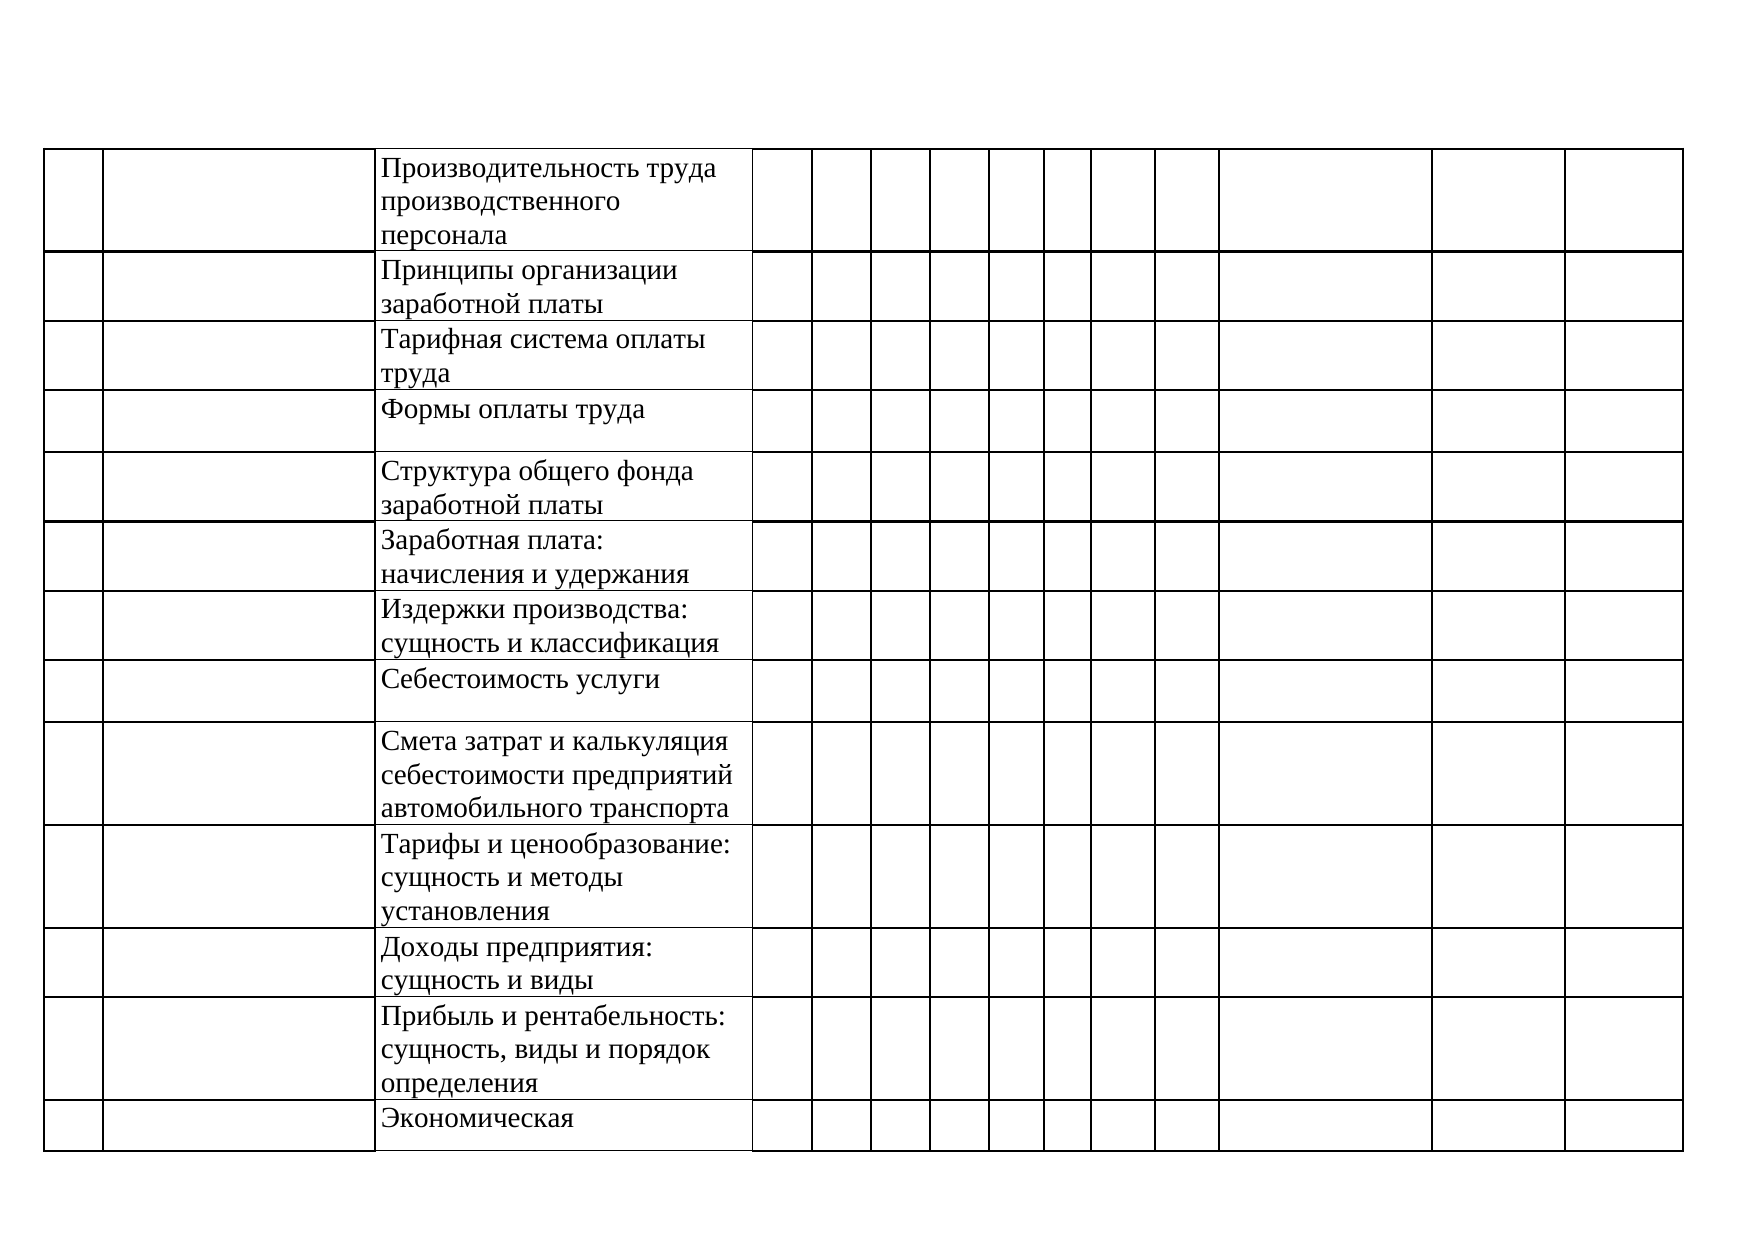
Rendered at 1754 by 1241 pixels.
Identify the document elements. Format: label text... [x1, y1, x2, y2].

table_cell Прибыль и рентабельность: сущность, виды и порядок определения [376, 997, 752, 1098]
table_cell Тарифы и ценообразование: сущность и методы установления [376, 825, 752, 927]
table_cell [931, 661, 988, 721]
table_cell [753, 453, 811, 520]
table_cell [990, 723, 1043, 824]
table_cell [1045, 253, 1090, 319]
table_cell [45, 998, 102, 1098]
table_cell [45, 592, 102, 659]
table_cell [1433, 150, 1564, 250]
table_cell [1156, 150, 1218, 250]
table_cell [104, 929, 374, 996]
table_cell [1220, 523, 1431, 589]
table_cell [45, 150, 102, 250]
table_cell [872, 322, 929, 389]
table_cell [1566, 150, 1682, 250]
table_cell [104, 723, 374, 824]
table_cell [1092, 150, 1154, 250]
table_cell [1433, 929, 1564, 996]
table_cell [753, 929, 811, 996]
table_cell [1092, 253, 1154, 319]
table_cell [104, 592, 374, 659]
table_cell [45, 929, 102, 996]
table_cell [1433, 253, 1564, 319]
table_cell [990, 592, 1043, 659]
table_cell [1092, 453, 1154, 520]
table_cell [753, 523, 811, 589]
table_cell [813, 723, 870, 824]
table_cell [753, 1101, 811, 1149]
table_cell [872, 453, 929, 520]
table_cell [1220, 253, 1431, 319]
table_cell [104, 523, 374, 589]
table_cell [753, 253, 811, 319]
table_cell Производительность труда производственного персонала [376, 149, 752, 250]
table_cell [872, 929, 929, 996]
table_cell [1156, 661, 1218, 721]
table_cell [45, 453, 102, 520]
table_cell [1092, 523, 1154, 589]
table_cell [1566, 1101, 1682, 1149]
table_cell [1566, 523, 1682, 589]
table_cell [753, 391, 811, 451]
table_cell [931, 253, 988, 319]
table_cell [104, 391, 374, 451]
table_cell [931, 322, 988, 389]
table_cell [45, 523, 102, 589]
table_cell [1092, 998, 1154, 1098]
table_cell [1220, 391, 1431, 451]
table_cell [1045, 150, 1090, 250]
table_cell [753, 723, 811, 824]
table_cell [104, 322, 374, 389]
table_cell [813, 391, 870, 451]
table_cell [1433, 723, 1564, 824]
table_cell [753, 150, 811, 250]
table_cell [1433, 661, 1564, 721]
table_cell [1156, 322, 1218, 389]
table_cell [104, 1101, 374, 1149]
table_cell [990, 453, 1043, 520]
table_cell [1220, 826, 1431, 927]
table_cell [813, 592, 870, 659]
table_cell [1566, 661, 1682, 721]
table_cell [1220, 723, 1431, 824]
table_cell Доходы предприятия: сущность и виды [376, 928, 752, 996]
table_cell [45, 391, 102, 451]
table_cell [1566, 998, 1682, 1098]
table_cell [1433, 998, 1564, 1098]
table_cell [1092, 592, 1154, 659]
table_cell [45, 826, 102, 927]
table_cell [1566, 826, 1682, 927]
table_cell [376, 1100, 752, 1149]
table_cell [753, 998, 811, 1098]
table_cell [813, 253, 870, 319]
table_cell [931, 723, 988, 824]
table_cell [1092, 661, 1154, 721]
table_cell [1092, 322, 1154, 389]
table_cell [990, 253, 1043, 319]
table_cell [1566, 322, 1682, 389]
table_cell Формы оплаты труда [376, 390, 752, 451]
table_cell [753, 322, 811, 389]
table_cell [1433, 826, 1564, 927]
table_cell [1156, 253, 1218, 319]
table_cell Тарифная система оплаты труда [376, 321, 752, 389]
table_cell [104, 661, 374, 721]
table_cell [1433, 391, 1564, 451]
table_cell [990, 929, 1043, 996]
table_cell [1156, 523, 1218, 589]
table_cell [1220, 322, 1431, 389]
table_cell [1045, 322, 1090, 389]
table_cell [1156, 453, 1218, 520]
table_cell [1045, 1101, 1090, 1149]
table_cell [104, 150, 374, 250]
table_cell [45, 661, 102, 721]
table_cell [872, 253, 929, 319]
table_cell [1566, 592, 1682, 659]
table_cell [990, 826, 1043, 927]
table_cell [1092, 826, 1154, 927]
table_cell [813, 322, 870, 389]
table_cell [931, 592, 988, 659]
table_cell [990, 661, 1043, 721]
table_cell [931, 998, 988, 1098]
table_cell [1092, 391, 1154, 451]
table_cell [1045, 391, 1090, 451]
table_cell [872, 592, 929, 659]
table_cell [753, 661, 811, 721]
table_cell [990, 391, 1043, 451]
table_cell [1220, 998, 1431, 1098]
table_cell [872, 826, 929, 927]
table_cell Издержки производства: сущность и классификация [376, 591, 752, 659]
table_cell [45, 253, 102, 319]
table_cell [753, 592, 811, 659]
table_cell [931, 826, 988, 927]
table_cell [1156, 723, 1218, 824]
table_cell [990, 150, 1043, 250]
table_cell [1156, 826, 1218, 927]
table_cell [813, 826, 870, 927]
table_cell [1156, 592, 1218, 659]
table_cell Принципы организации заработной платы [376, 251, 752, 319]
table_cell [1045, 929, 1090, 996]
table_cell [104, 453, 374, 520]
table_cell [1433, 322, 1564, 389]
table_cell [1045, 523, 1090, 589]
table_cell [1220, 1101, 1431, 1149]
table_cell [1566, 391, 1682, 451]
table_cell [45, 322, 102, 389]
table_cell Смета затрат и калькуляция себестоимости предприятий автомобильного транспорта [376, 722, 752, 824]
table_cell [1220, 453, 1431, 520]
table_cell [1220, 929, 1431, 996]
table_cell [1156, 929, 1218, 996]
table_cell [813, 1101, 870, 1149]
table_cell [990, 523, 1043, 589]
table_cell [753, 826, 811, 927]
table_cell [104, 253, 374, 319]
table_cell [1045, 661, 1090, 721]
table_cell [931, 150, 988, 250]
table_cell [990, 998, 1043, 1098]
table_cell [1045, 723, 1090, 824]
table_cell [1433, 453, 1564, 520]
table_cell [1045, 592, 1090, 659]
table_cell [872, 661, 929, 721]
table_cell Себестоимость услуги [376, 660, 752, 721]
table_cell [813, 998, 870, 1098]
table_cell [990, 322, 1043, 389]
table_cell Структура общего фонда заработной платы [376, 452, 752, 520]
table_cell [813, 150, 870, 250]
table_cell [931, 1101, 988, 1149]
table_cell [1045, 998, 1090, 1098]
table_cell [1566, 453, 1682, 520]
table_cell [1092, 929, 1154, 996]
table_cell [1220, 592, 1431, 659]
table_cell [1045, 826, 1090, 927]
table_cell [1433, 523, 1564, 589]
table_cell [1156, 998, 1218, 1098]
table_cell [1156, 391, 1218, 451]
table_cell [872, 150, 929, 250]
table_cell [931, 391, 988, 451]
table_cell [872, 998, 929, 1098]
table_cell [45, 723, 102, 824]
table_cell [1092, 723, 1154, 824]
table_cell [813, 929, 870, 996]
table_cell [1566, 253, 1682, 319]
table_cell [1092, 1101, 1154, 1149]
table_cell [104, 826, 374, 927]
table_cell [931, 523, 988, 589]
table_cell [872, 1101, 929, 1149]
table_cell [1220, 150, 1431, 250]
table_cell [931, 453, 988, 520]
table_cell [104, 998, 374, 1098]
table_cell [931, 929, 988, 996]
table_cell [813, 661, 870, 721]
table_cell [1156, 1101, 1218, 1149]
table_cell [45, 1101, 102, 1149]
table_cell [1433, 1101, 1564, 1149]
table_cell [872, 391, 929, 451]
table_cell Заработная плата: начисления и удержания [376, 521, 752, 589]
table_cell [1220, 661, 1431, 721]
table_cell [1566, 723, 1682, 824]
table_cell [813, 523, 870, 589]
table_cell [1566, 929, 1682, 996]
table_cell [1045, 453, 1090, 520]
table_cell [990, 1101, 1043, 1149]
table_cell [1433, 592, 1564, 659]
table_cell [813, 453, 870, 520]
table_cell [872, 723, 929, 824]
table_cell [872, 523, 929, 589]
